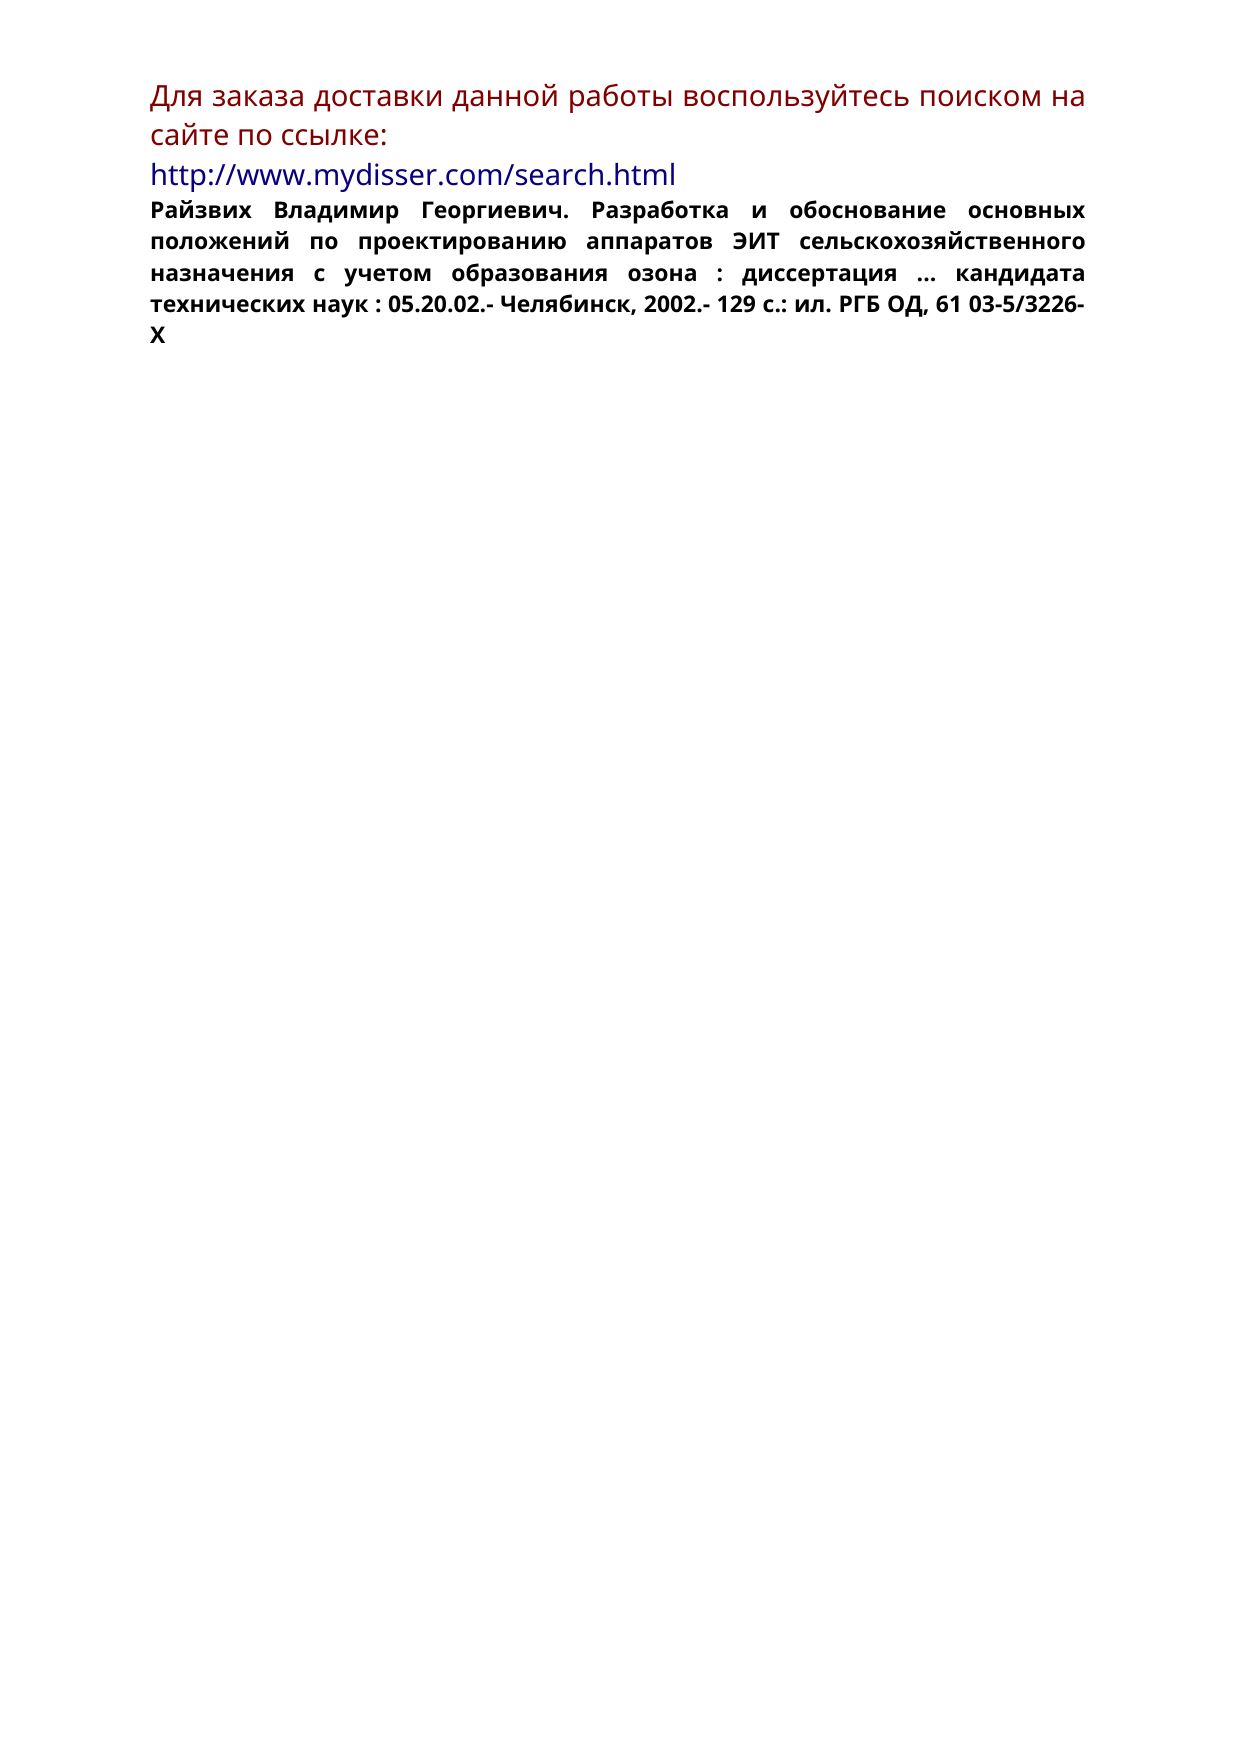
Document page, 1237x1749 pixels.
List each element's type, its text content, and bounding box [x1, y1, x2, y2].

text Райзвих Владимир Георгиевич. Разработка и обоснование основных положений по проектированию аппаратов ЭИТ сельскохозяйственного назначения с учетом образования озона : диссертация ... кандидата технических наук : 05.20.02.- Челябинск, 2002.- 129 с.: ил. РГБ ОД, 61 03-5/3226-X [150, 194, 1086, 350]
